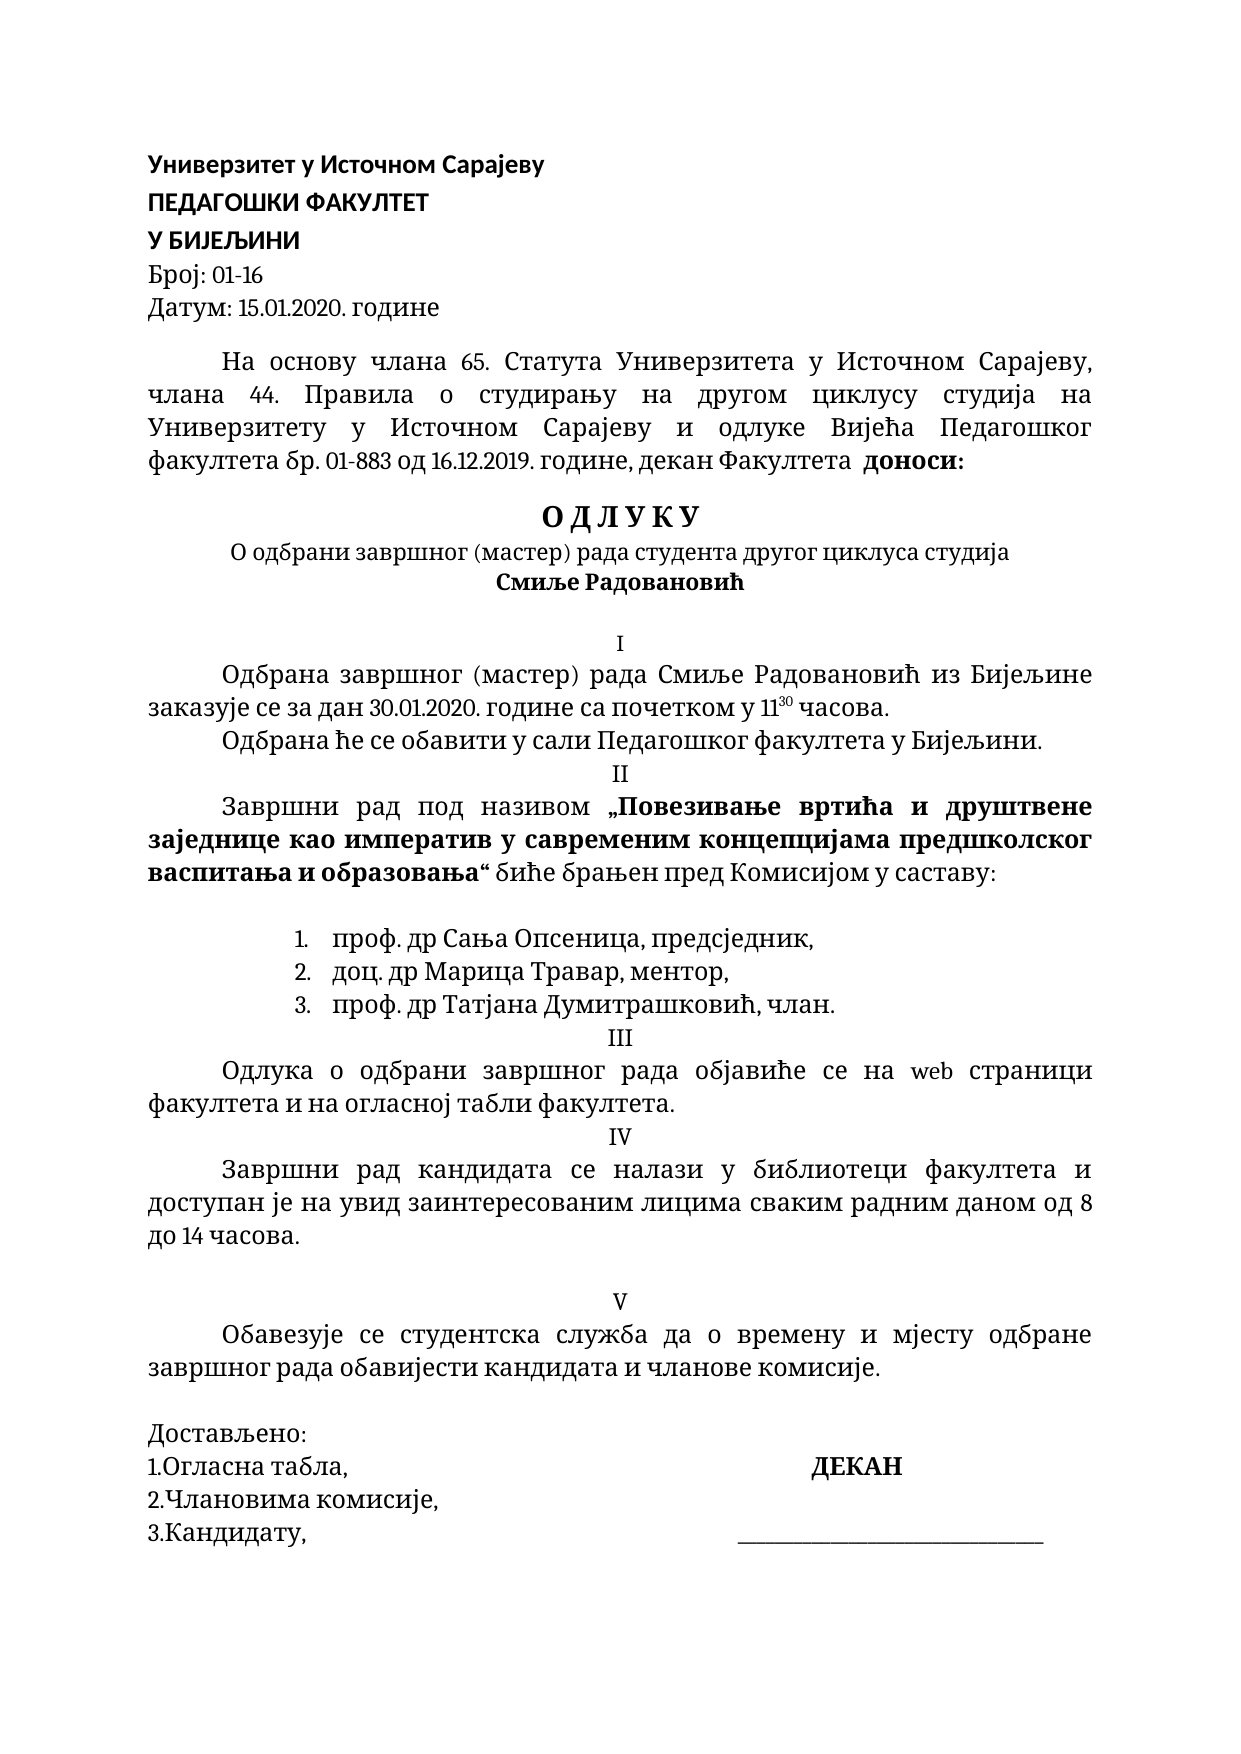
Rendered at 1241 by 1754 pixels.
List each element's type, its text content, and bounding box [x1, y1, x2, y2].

text Завршни рад кандидата се налази у библиотеци факултета и доступан је на увид заинтересованим лицима сваким радним даном од 8 до 14 часова. [148, 1156, 1093, 1251]
list III [148, 1024, 1093, 1052]
text II [148, 759, 1093, 788]
list доц. др Марица Травар, ментор, [294, 958, 1093, 986]
text Одлука о одбрани завршног рада објавиће се на web страници факултета и на огласној табли факултета. [148, 1057, 1093, 1118]
text Одбрана завршног (мастер) рада Смиље Радовановић из Бијељине заказује се за дан 30.01.2020. године са почетком у 1130 часова. [148, 661, 1093, 722]
text Достављено: [148, 1420, 1093, 1449]
text О Д Л У К У [148, 501, 1093, 535]
text Смиље Радовановић [148, 570, 1093, 596]
text Обавезује се студентска служба да о времену и мјесту одбране завршног рада обавијести кандидата и чланове комисије. [148, 1321, 1093, 1383]
text 1.Огласна табла, ДЕКАН [148, 1453, 1093, 1482]
text I [148, 630, 1093, 657]
text На основу члана 65. Статута Универзитета у Источном Сарајеву, члана 44. Правила о студирању на другом циклусу студија на Универзитету у Источном Сарајеву и одлуке Вијећа Педагошког факултета бр. 01-883 од 16.12.2019. године, декан Факултета доноси: [148, 348, 1093, 476]
text IV [148, 1123, 1093, 1152]
text Универзитет у Источном Сарајеву [148, 148, 1093, 181]
list проф. др Сања Опсеница, предсједник, [294, 925, 1093, 953]
text Завршни рад под називом „Повезивање вртића и друштвене заједнице као императив у савременим концепцијама предшколског васпитања и образовања“ биће брањен пред Комисијом у саставу: [148, 793, 1093, 887]
text У БИЈЕЉИНИ [148, 223, 1093, 256]
text О одбрани завршног (мастер) рада студента другог циклуса студија [148, 540, 1093, 566]
text Број: 01-16 [148, 261, 1093, 290]
text V [148, 1288, 1093, 1317]
text 3.Кандидату, _________________________________ [148, 1519, 1093, 1548]
text 2.Члановима комисије, [148, 1486, 1093, 1515]
list проф. др Татјана Думитрашковић, члан. [294, 991, 1093, 1019]
text ПЕДАГОШКИ ФАКУЛТЕТ [148, 186, 1093, 218]
text Датум: 15.01.2020. године [148, 294, 1093, 323]
text Одбрана ће се обавити у сали Педагошког факултета у Бијељини. [148, 727, 1093, 755]
